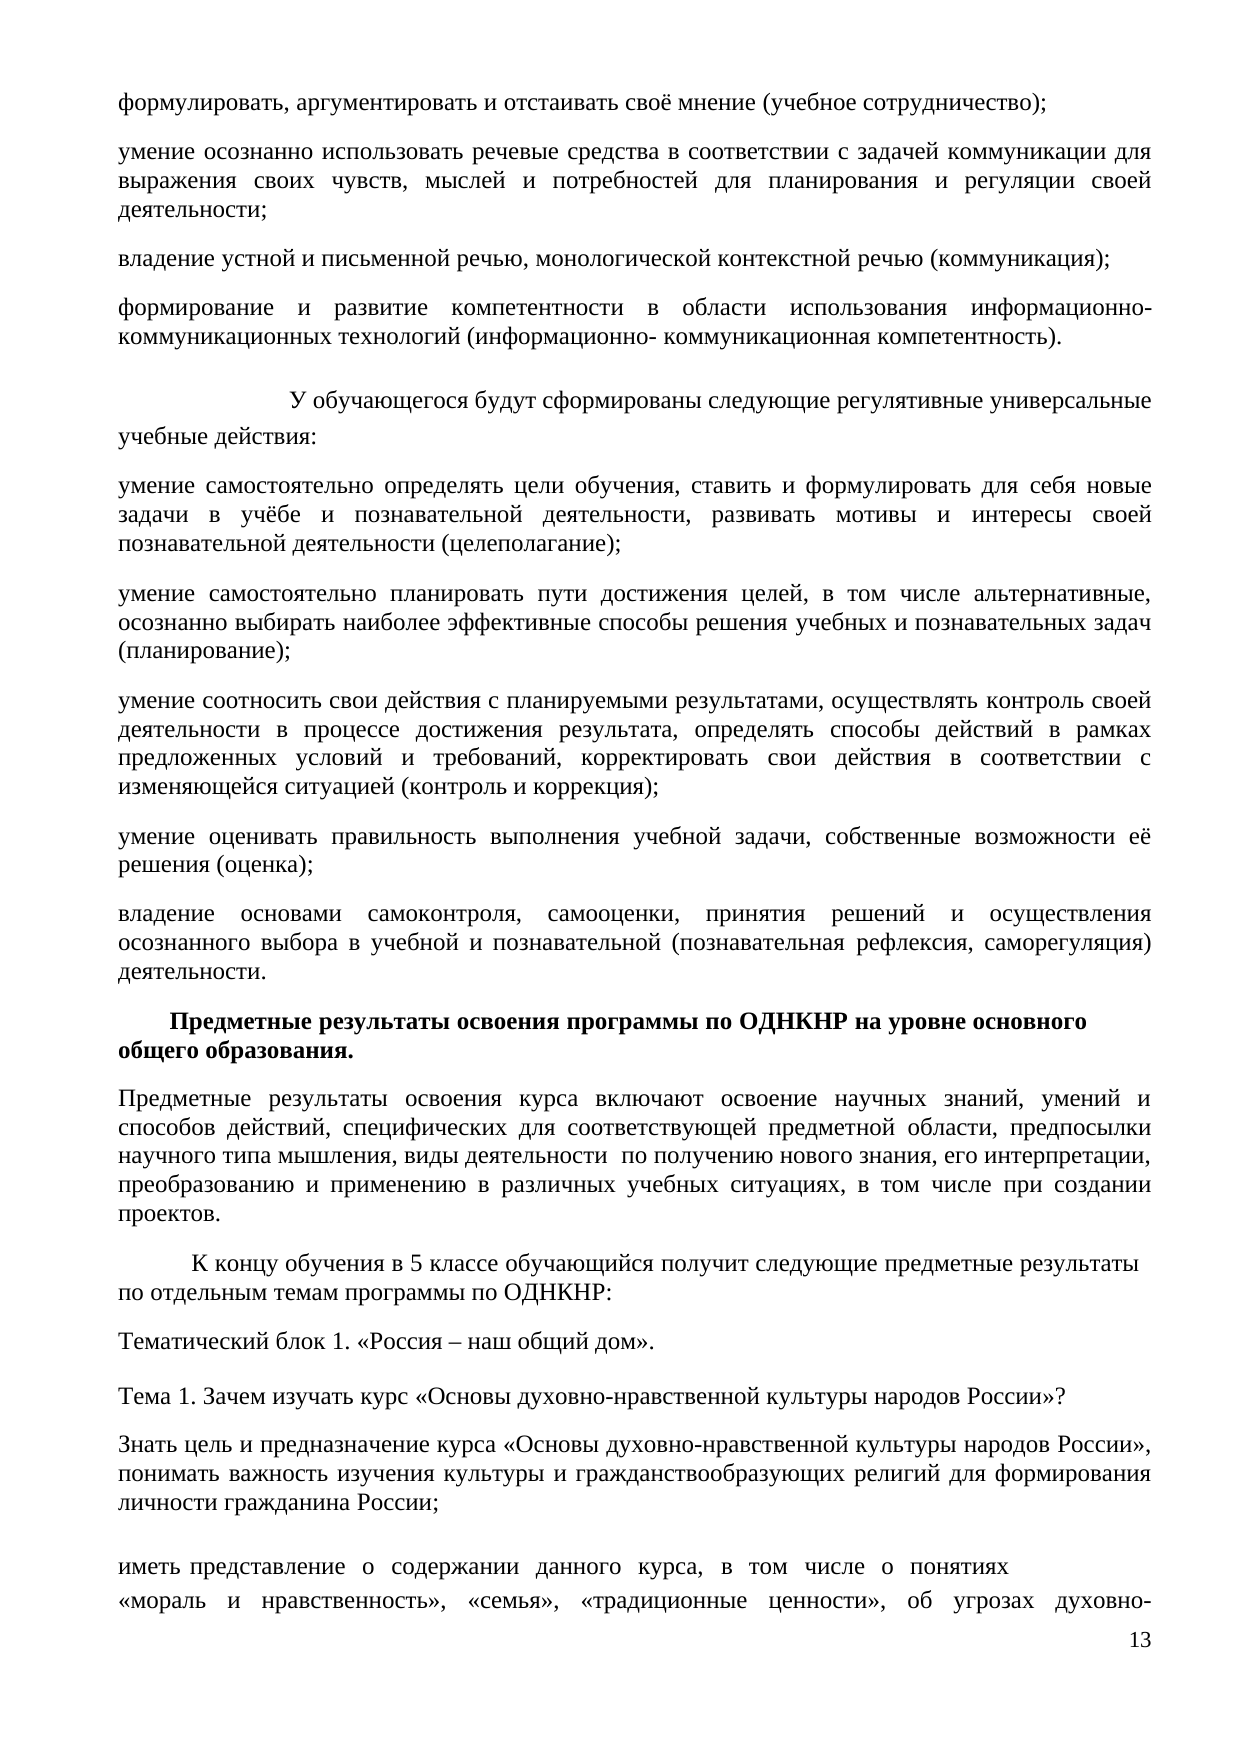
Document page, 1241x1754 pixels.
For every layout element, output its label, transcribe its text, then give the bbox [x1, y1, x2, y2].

list У обучающегося будут сформированы следующие регулятивные универсальные [118, 386, 1151, 414]
text умение оценивать правильность выполнения учебной задачи, собственные возможности её решения (оценка); [118, 821, 1151, 878]
text владение устной и письменной речью, монологической контекстной речью (коммуникация); [118, 243, 1151, 272]
text формулировать, аргументировать и отстаивать своё мнение (учебное сотрудничество); [118, 87, 1151, 116]
text умение самостоятельно определять цели обучения, ставить и формулировать для себя новые задачи в учёбе и познавательной деятельности, развивать мотивы и интересы своей познавательной деятельности (целеполагание); [118, 471, 1152, 557]
text Предметные результаты освоения курса включают освоение научных знаний, умений и способов действий, специфических для соответствующей предметной области, предпосылки научного типа мышления, виды деятельности по получению нового знания, его интерпретации, преобразованию и применению в различных учебных ситуациях, в том числе при создании проектов. [118, 1083, 1151, 1227]
list К концу обучения в 5 классе обучающийся получит следующие предметные результаты по отдельным темам программы по ОДНКНР: [118, 1248, 1151, 1305]
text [118, 1585, 1151, 1614]
text Тематический блок 1. «Россия – наш общий дом». [118, 1326, 1180, 1355]
text Знать цель и предназначение курса «Основы духовно-нравственной культуры народов России», понимать важность изучения культуры и гражданствообразующих религий для формирования личности гражданина России; [118, 1429, 1152, 1516]
text умение осознанно использовать речевые средства в соответствии с задачей коммуникации для выражения своих чувств, мыслей и потребностей для планирования и регуляции своей деятельности; [118, 136, 1151, 223]
text формирование и развитие компетентности в области использования информационно-коммуникационных технологий (информационно- коммуникационная компетентность). [118, 292, 1152, 350]
list учебные действия: [118, 421, 1151, 450]
text умение самостоятельно планировать пути достижения целей, в том числе альтернативные, осознанно выбирать наиболее эффективные способы решения учебных и познавательных задач (планирование); [118, 578, 1151, 664]
text Тема 1. Зачем изучать курс «Основы духовно-нравственной культуры народов России»? [118, 1381, 1152, 1409]
text иметь представление о содержании данного курса, в том числе о понятиях [118, 1551, 1180, 1580]
text владение основами самоконтроля, самооценки, принятия решений и осуществления осознанного выбора в учебной и познавательной (познавательная рефлексия, саморегуляция) деятельности. [118, 898, 1152, 984]
text умение соотносить свои действия с планируемыми результатами, осуществлять контроль своей деятельности в процессе достижения результата, определять способы действий в рамках предложенных условий и требований, корректировать свои действия в соответствии с изменяющейся ситуацией (контроль и коррекция); [118, 685, 1151, 800]
list Предметные результаты освоения программы по ОДНКНР на уровне основного общего образования. [118, 1006, 1151, 1063]
